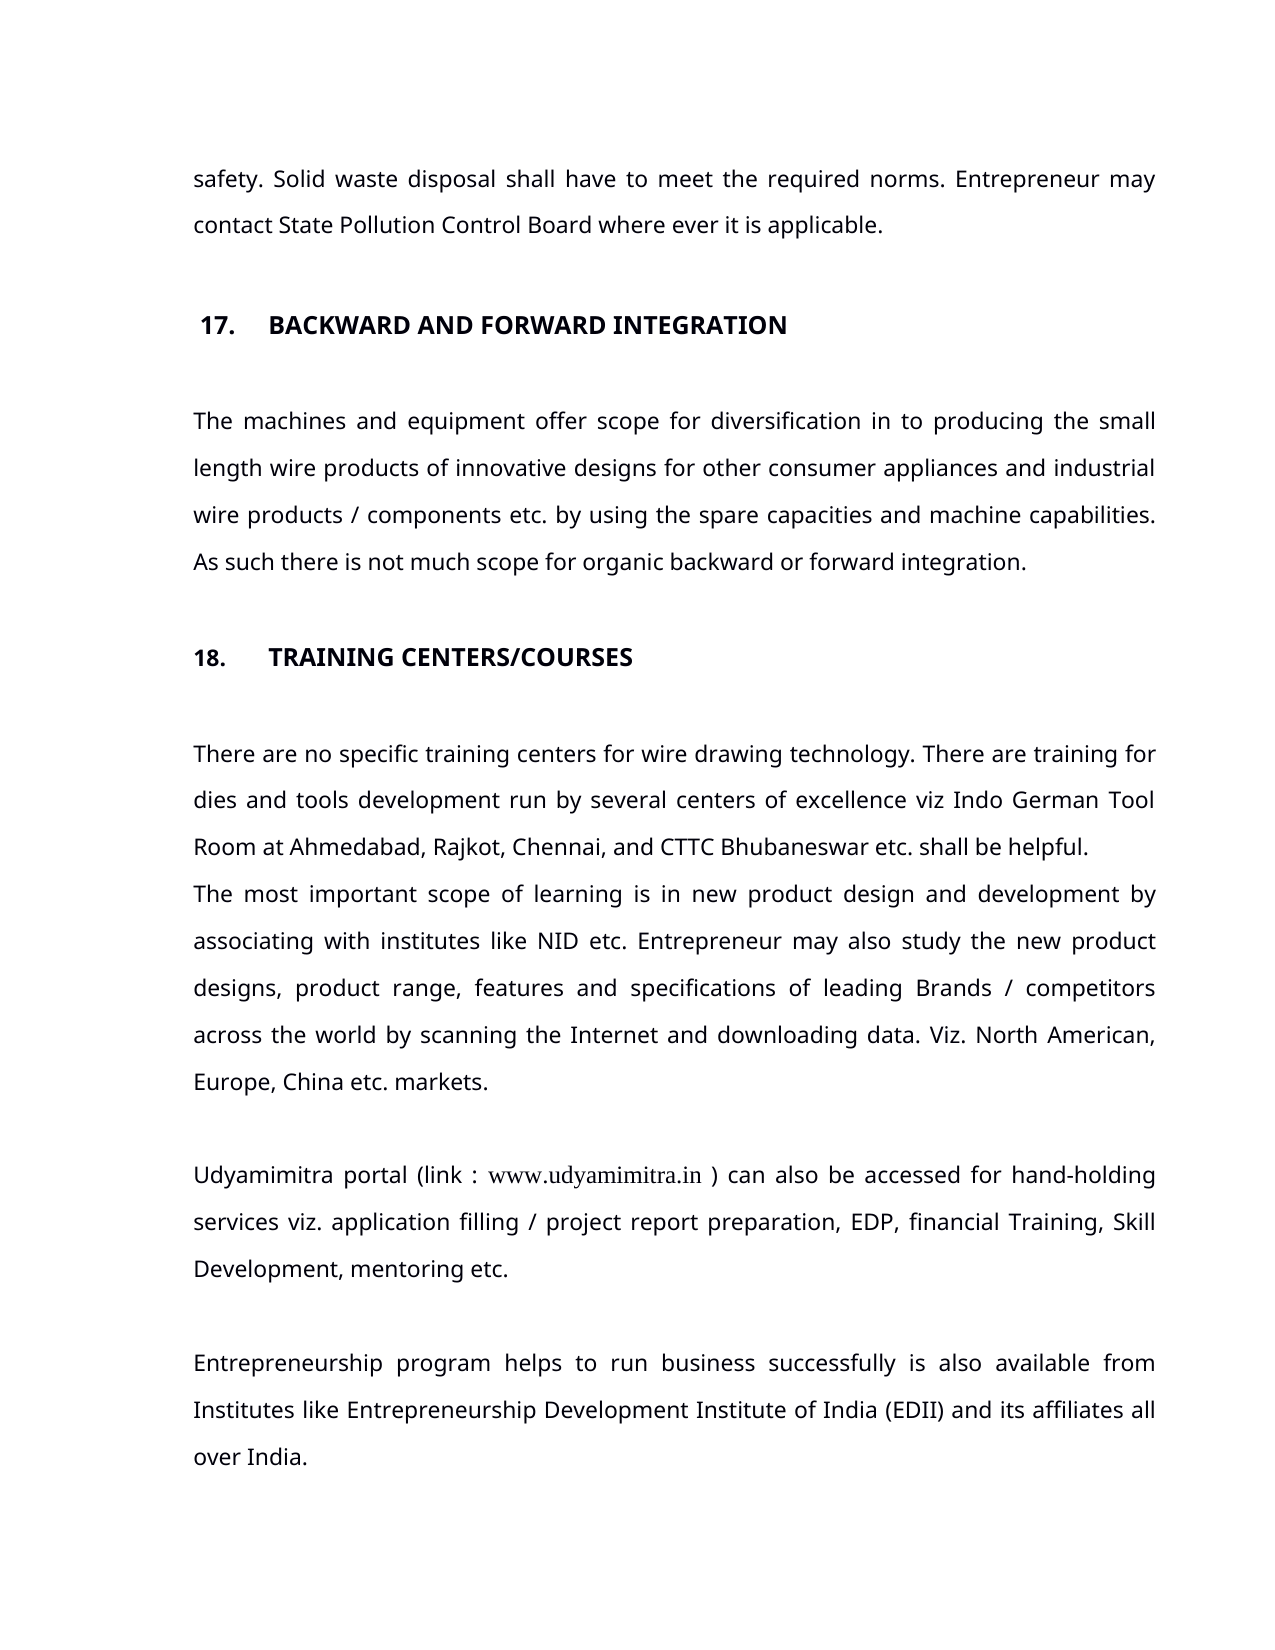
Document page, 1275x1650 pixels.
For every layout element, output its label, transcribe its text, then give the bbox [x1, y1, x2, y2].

list The machines and equipment offer scope for diversification in to producing the small length wire products of innovative designs for other consumer appliances and industrial wire products / components etc. by using the spare capacities and machine capabilities. As such there is not much scope for organic backward or forward integration. [193, 405, 1157, 577]
list Entrepreneurship program helps to run business successfully is also available from Institutes like Entrepreneurship Development Institute of India (EDII) and its affiliates all over India. [193, 1347, 1157, 1472]
list There are no specific training centers for wire drawing technology. There are training for dies and tools development run by several centers of excellence viz Indo German Tool Room at Ahmedabad, Rajkot, Chennai, and CTTC Bhubaneswar etc. shall be helpful. [193, 737, 1157, 862]
list The most important scope of learning is in new product design and development by associating with institutes like NID etc. Entrepreneur may also study the new product designs, product range, features and specifications of leading Brands / competitors across the world by scanning the Internet and downloading data. Viz. North American, Europe, China etc. markets. [193, 878, 1157, 1097]
list 17. BACKWARD AND FORWARD INTEGRATION [193, 307, 1157, 341]
list 18. TRAINING CENTERS/COURSES [193, 639, 1157, 674]
list Udyamimitra portal (link : www.udyamimitra.in ) can also be accessed for hand-holding services viz. application filling / project report preparation, EDP, financial Training, Skill Development, mentoring etc. [193, 1159, 1157, 1284]
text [193, 162, 1157, 241]
